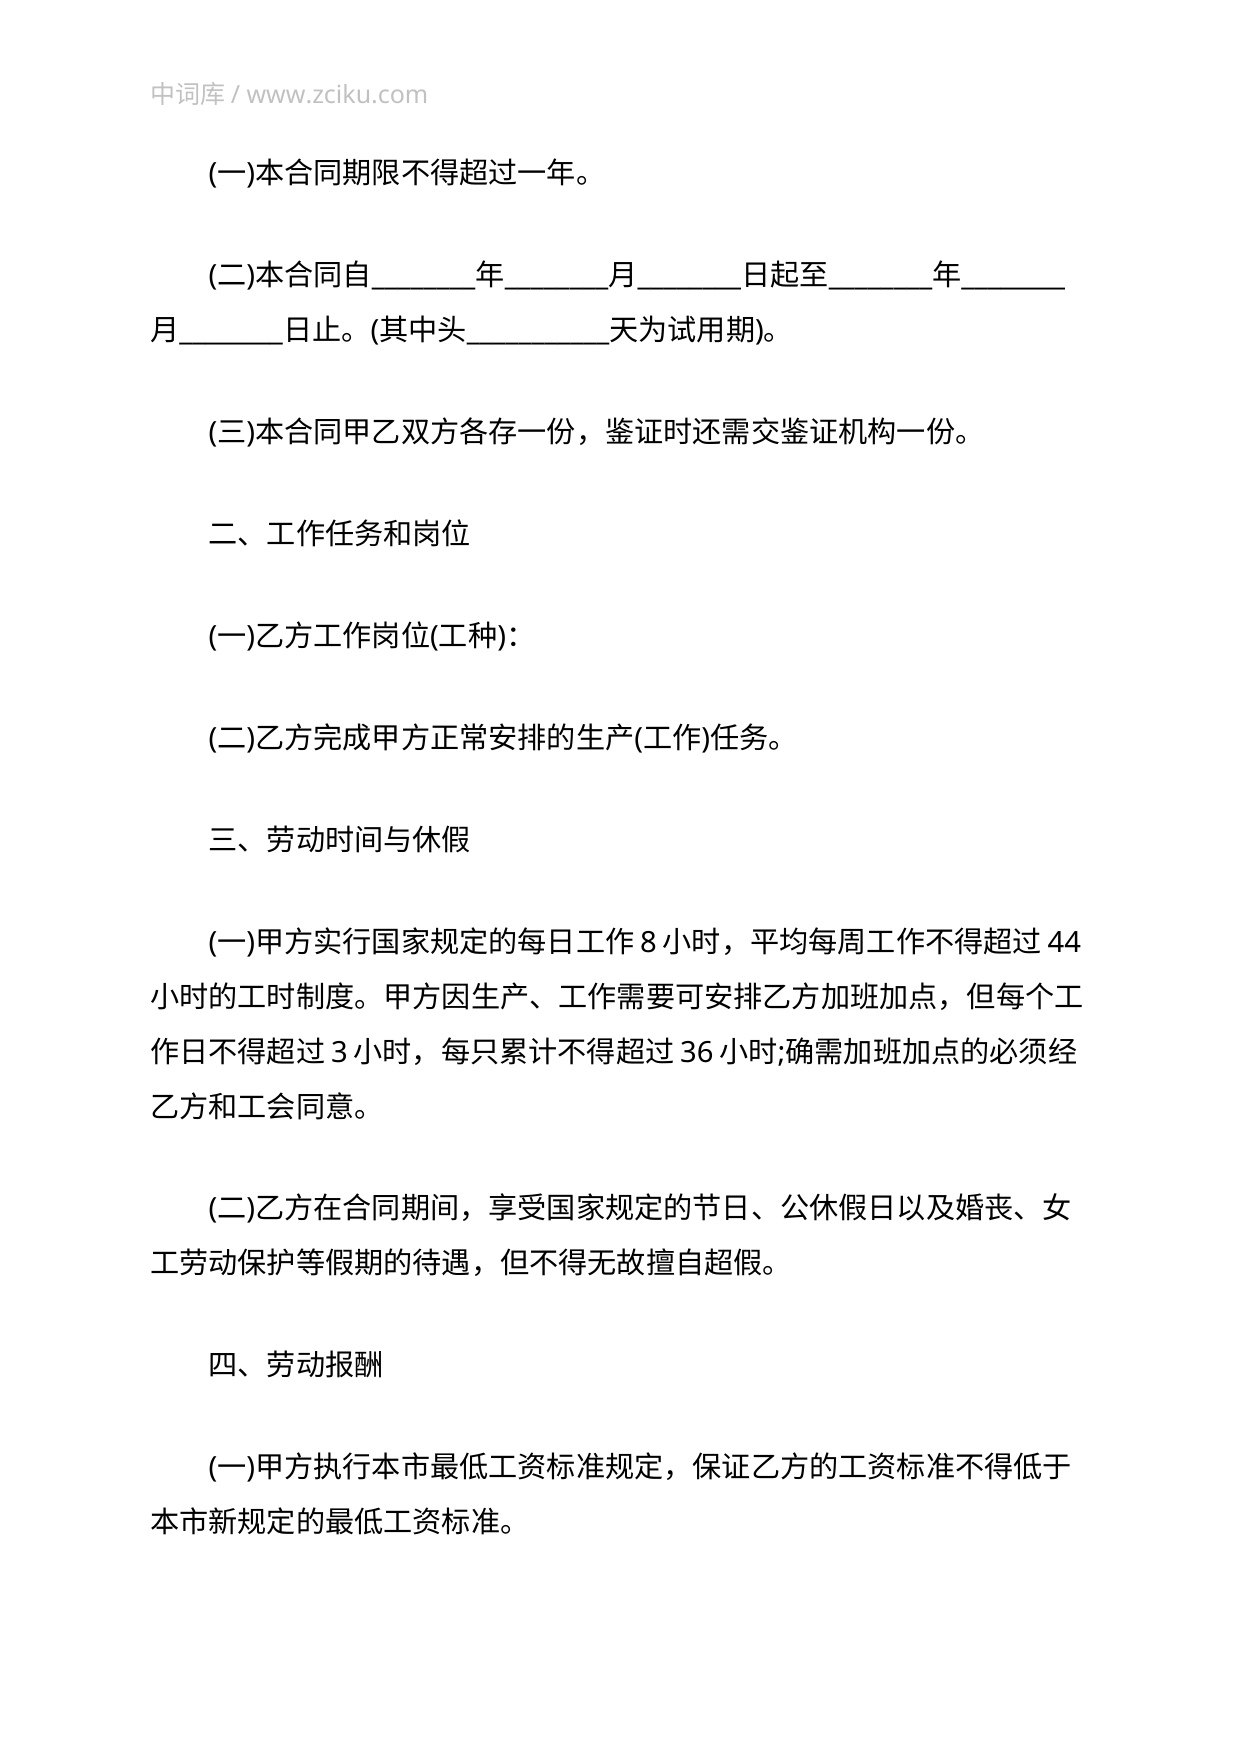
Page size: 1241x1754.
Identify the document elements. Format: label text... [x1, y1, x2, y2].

text (二)乙方完成甲方正常安排的生产(工作)任务。 [150, 715, 1090, 757]
text 三、劳动时间与休假 [150, 817, 1090, 859]
text (二)本合同自________年________月________日起至________年________月________日止。(其中头___________天为试用期)。 [150, 252, 1090, 349]
text (一)甲方执行本市最低工资标准规定，保证乙方的工资标准不得低于本市新规定的最低工资标准。 [150, 1444, 1090, 1541]
text (三)本合同甲乙双方各存一份，鉴证时还需交鉴证机构一份。 [150, 409, 1090, 451]
text 二、工作任务和岗位 [150, 511, 1090, 553]
text 四、劳动报酬 [150, 1342, 1090, 1384]
text (一)甲方实行国家规定的每日工作8小时，平均每周工作不得超过44小时的工时制度。甲方因生产、工作需要可安排乙方加班加点，但每个工作日不得超过3小时，每只累计不得超过36小时;确需加班加点的必须经乙方和工会同意。 [150, 918, 1090, 1126]
text (一)乙方工作岗位(工种)： [150, 613, 1090, 655]
text (二)乙方在合同期间，享受国家规定的节日、公休假日以及婚丧、女工劳动保护等假期的待遇，但不得无故擅自超假。 [150, 1185, 1090, 1282]
text (一)本合同期限不得超过一年。 [150, 150, 1090, 192]
